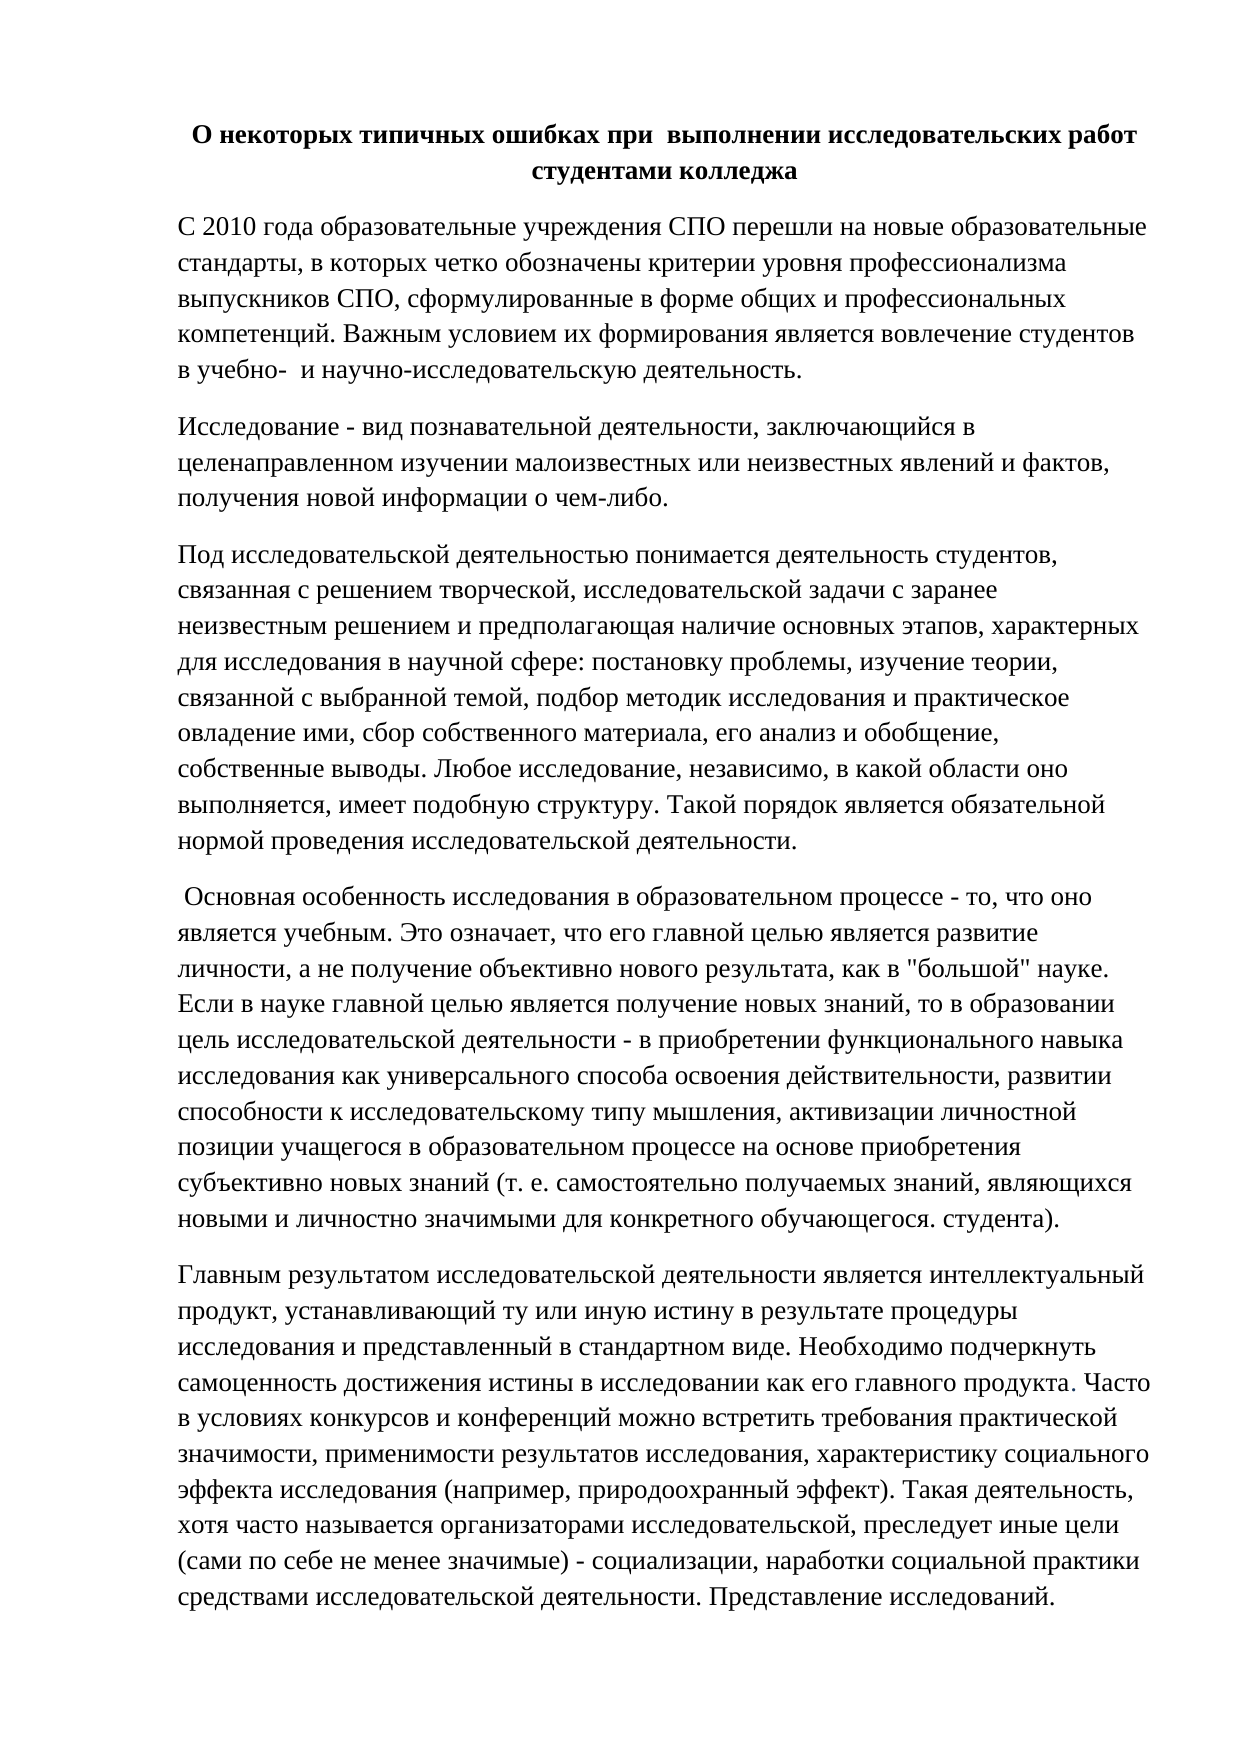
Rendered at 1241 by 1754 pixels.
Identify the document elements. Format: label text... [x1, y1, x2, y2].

text Исследование - вид познавательной деятельности, заключающийся в целенаправленном изучении малоизвестных или неизвестных явлений и фактов, получения новой информации о чем-либо. [177, 410, 1152, 512]
text О некоторых типичных ошибках при выполнении исследовательских работ студентами колледжа [177, 118, 1152, 185]
text С 2010 года образовательные учреждения СПО перешли на новые образовательные стандарты, в которых четко обозначены критерии уровня профессионализма выпускников СПО, сформулированные в форме общих и профессиональных компетенций. Важным условием их формирования является вовлечение студентов в учебно- и научно-исследовательскую деятельность. [177, 210, 1152, 384]
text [177, 1258, 1152, 1611]
text Основная особенность исследования в образовательном процессе - то, что оно является учебным. Это означает, что его главной целью является развитие личности, а не получение объективно нового результата, как в "большой" науке. Если в науке главной целью является получение новых знаний, то в образовании цель исследовательской деятельности - в приобретении функционального навыка исследования как универсального способа освоения действительности, развитии способности к исследовательскому типу мышления, активизации личностной позиции учащегося в образовательном процессе на основе приобретения субъективно новых знаний (т. е. самостоятельно получаемых знаний, являющихся новыми и личностно значимыми для конкретного обучающегося. студента). [177, 880, 1152, 1233]
text Под исследовательской деятельностью понимается деятельность студентов, связанная с решением творческой, исследовательской задачи с заранее неизвестным решением и предполагающая наличие основных этапов, характерных для исследования в научной сфере: постановку проблемы, изучение теории, связанной с выбранной темой, подбор методик исследования и практическое овладение ими, сбор собственного материала, его анализ и обобщение, собственные выводы. Любое исследование, независимо, в какой области оно выполняется, имеет подобную структуру. Такой порядок является обязательной нормой проведения исследовательской деятельности. [177, 538, 1152, 855]
